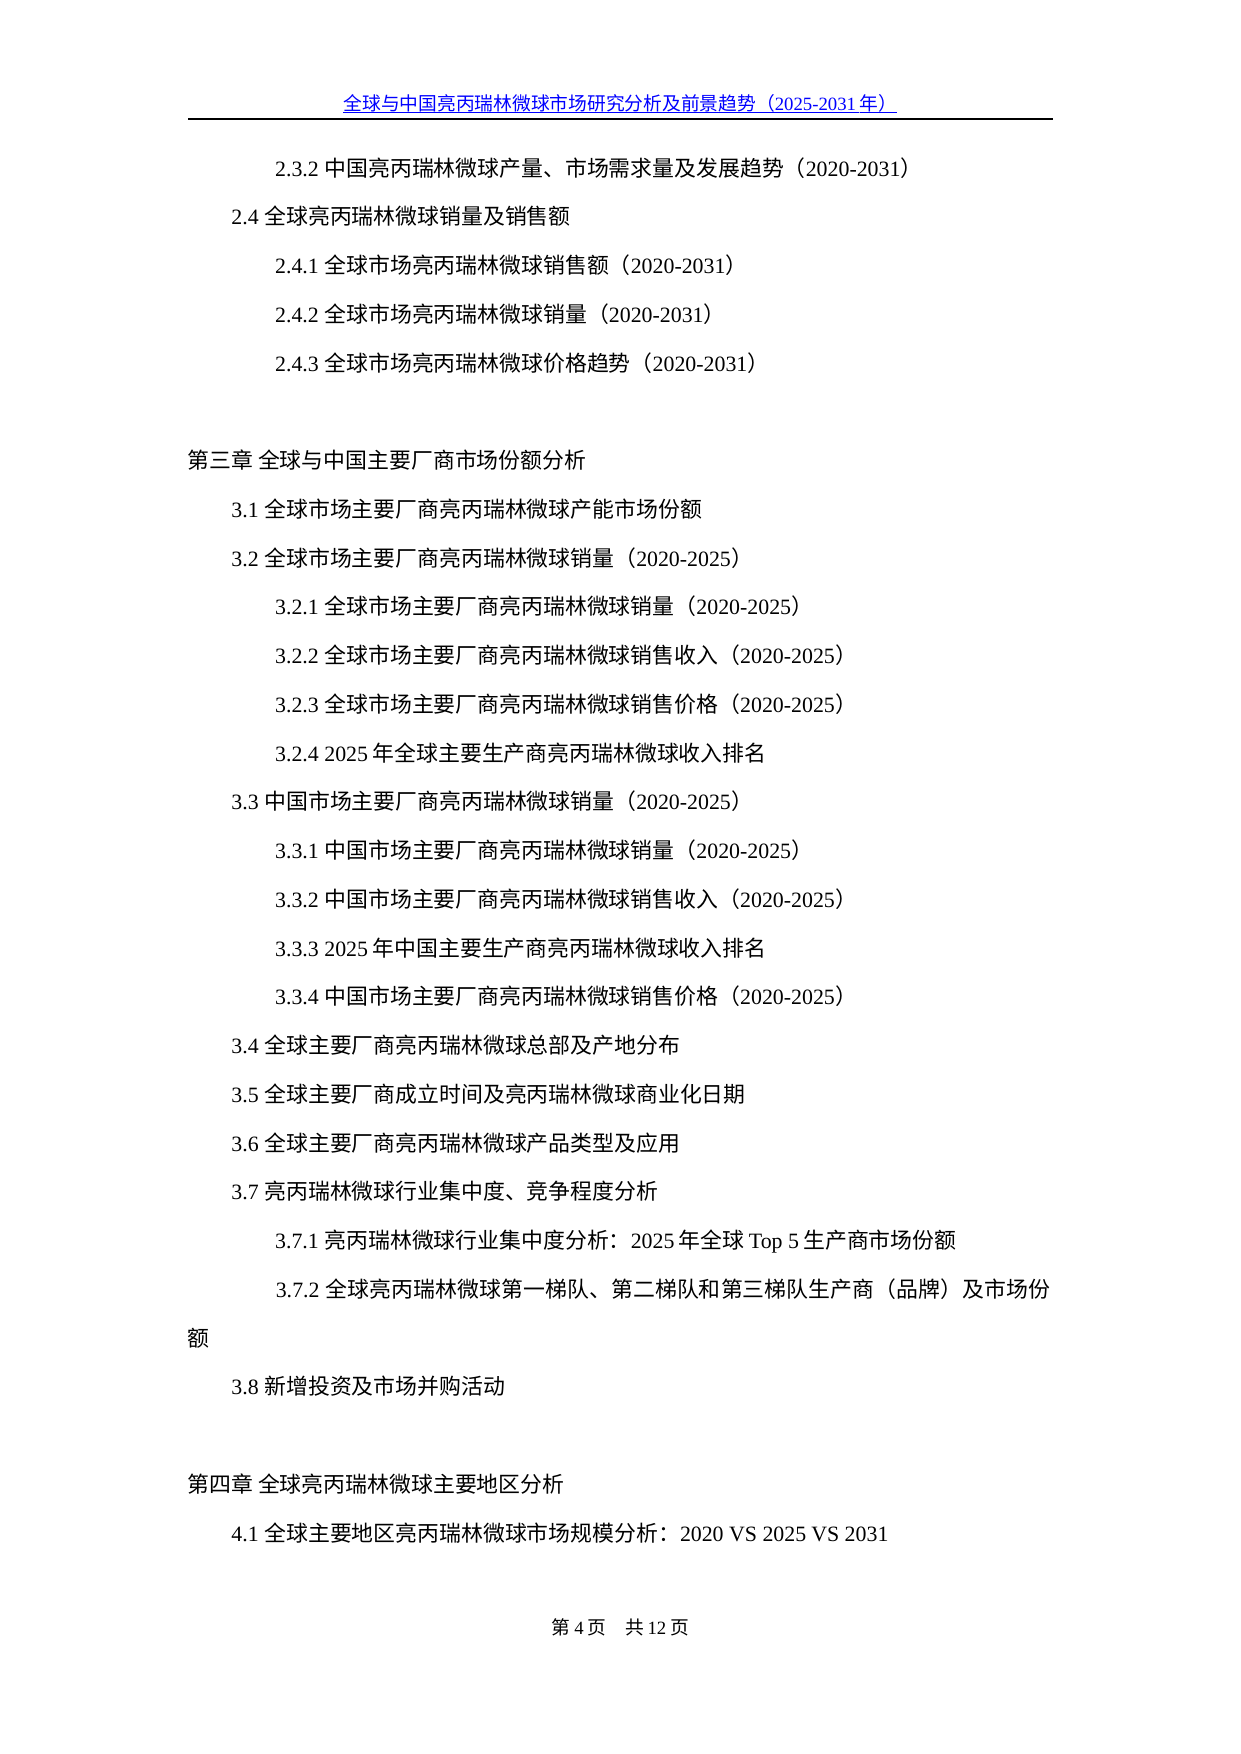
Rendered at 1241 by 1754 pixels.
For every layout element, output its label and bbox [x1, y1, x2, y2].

text [187, 150, 1053, 1548]
